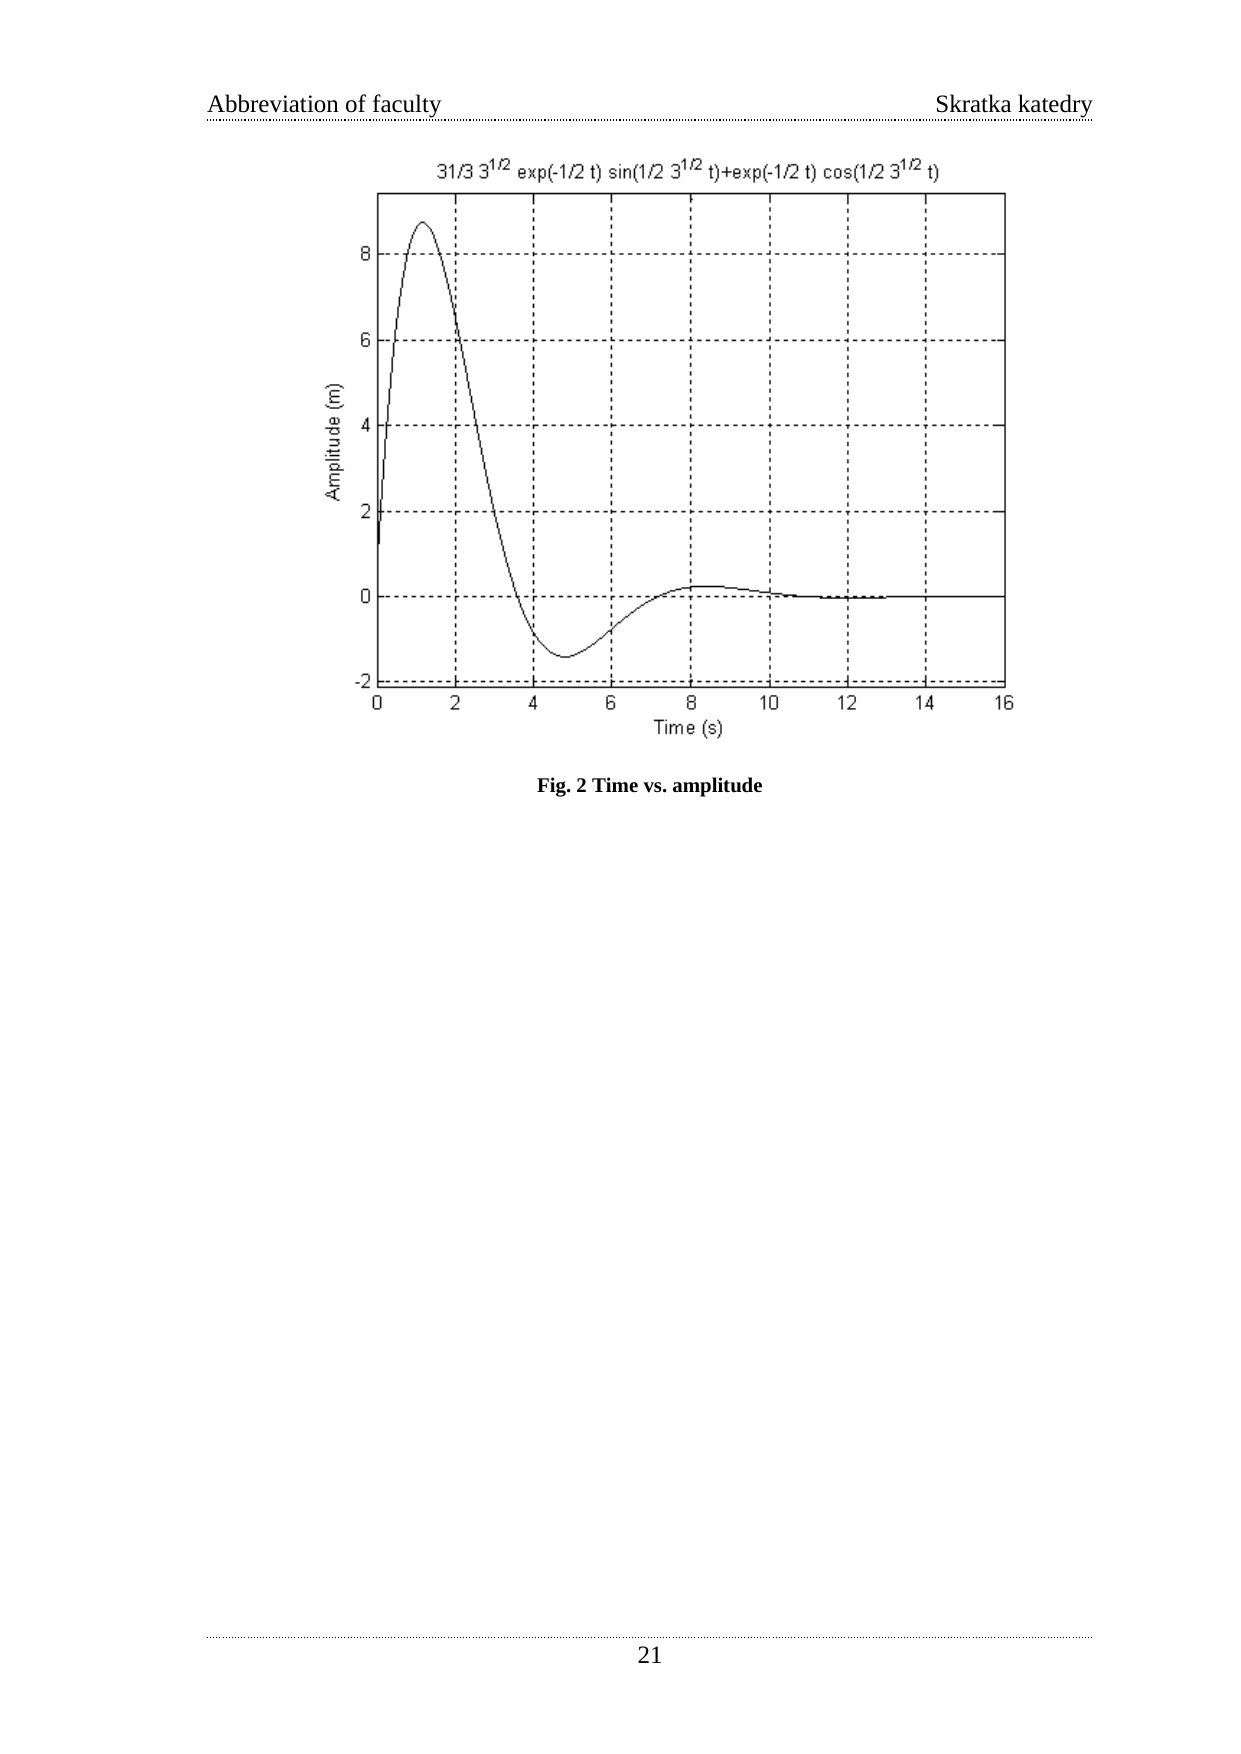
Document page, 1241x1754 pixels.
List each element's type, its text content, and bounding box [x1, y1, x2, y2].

picture [272, 147, 1080, 753]
text Fig. 2 Time vs. amplitude [207, 773, 1092, 797]
